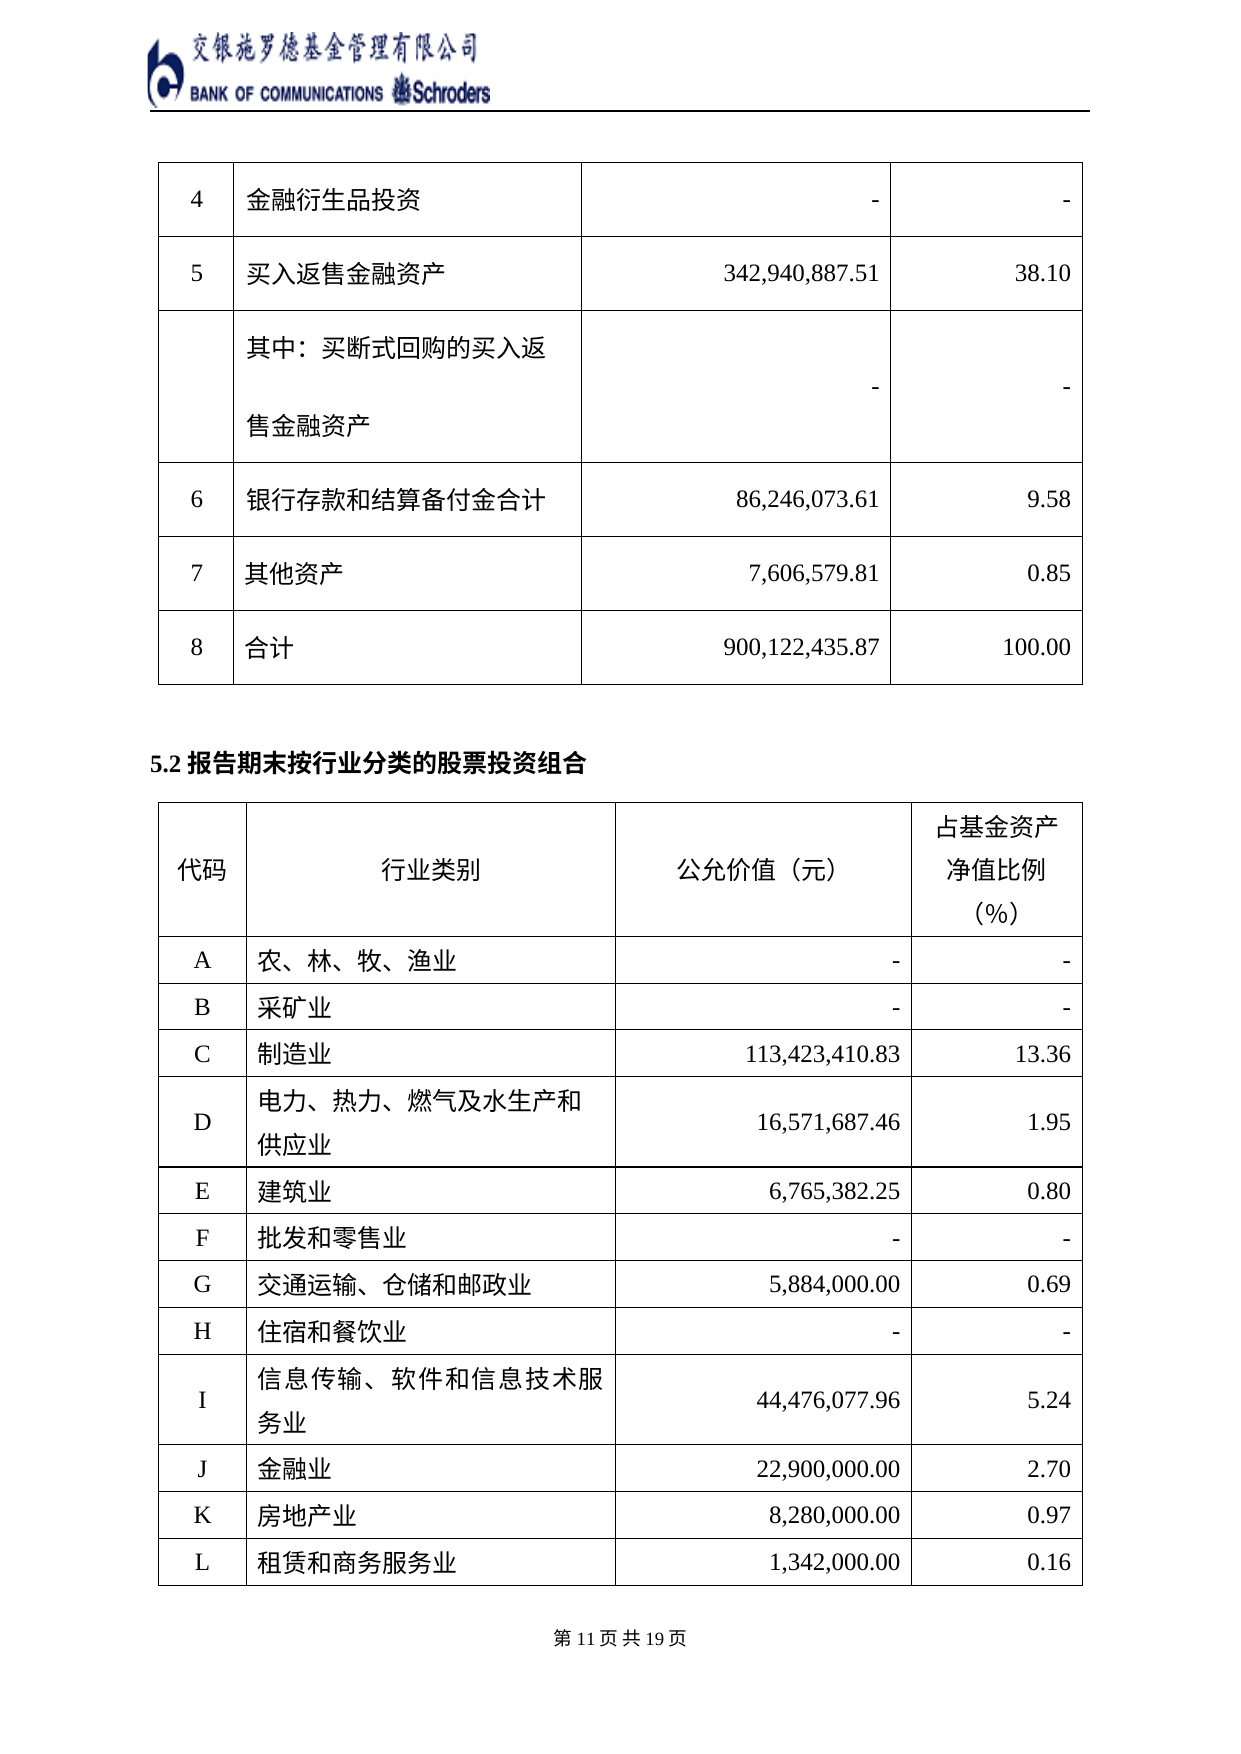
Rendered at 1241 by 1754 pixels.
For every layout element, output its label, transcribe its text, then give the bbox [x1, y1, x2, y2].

table_cell E [159, 1168, 246, 1213]
table_cell 买入返售金融资产 [234, 237, 581, 310]
table_cell D [159, 1077, 246, 1166]
table_cell 电力、热力、燃气及水生产和供应业 [247, 1077, 615, 1166]
table_cell 5 [159, 237, 233, 310]
table_cell 建筑业 [247, 1168, 615, 1213]
table_header 公允价值（元） [616, 803, 911, 936]
table_cell 342,940,887.51 [582, 237, 890, 310]
table_cell C [159, 1030, 246, 1076]
table_cell - [912, 1308, 1082, 1354]
table_cell 合计 [234, 611, 581, 684]
text 5.2 报告期末按行业分类的股票投资组合 [150, 729, 1090, 794]
table_cell 0.80 [912, 1168, 1082, 1213]
table_cell [159, 311, 233, 462]
table_cell B [159, 984, 246, 1029]
table_cell 100.00 [891, 611, 1082, 684]
table_cell 8,280,000.00 [616, 1492, 911, 1538]
table_cell 其他资产 [234, 537, 581, 610]
table_cell A [159, 937, 246, 982]
table_cell 0.16 [912, 1539, 1082, 1585]
table_cell 5.24 [912, 1355, 1082, 1444]
table_cell 8 [159, 611, 233, 684]
picture [147, 32, 490, 108]
table_cell 信息传输、软件和信息技术服务业 [247, 1355, 615, 1444]
table_cell - [616, 984, 911, 1029]
table_cell 其中：买断式回购的买入返售金融资产 [234, 311, 581, 462]
table_header 代码 [159, 803, 246, 936]
table_cell G [159, 1261, 246, 1307]
table_cell F [159, 1214, 246, 1260]
table_cell 农、林、牧、渔业 [247, 937, 615, 982]
table_cell 租赁和商务服务业 [247, 1539, 615, 1585]
table_cell 银行存款和结算备付金合计 [234, 463, 581, 536]
table_cell 批发和零售业 [247, 1214, 615, 1260]
table_cell 房地产业 [247, 1492, 615, 1538]
table_cell 22,900,000.00 [616, 1445, 911, 1491]
table_cell 1,342,000.00 [616, 1539, 911, 1585]
table_cell - [912, 984, 1082, 1029]
table_cell - [582, 311, 890, 462]
table_cell L [159, 1539, 246, 1585]
table_cell - [891, 311, 1082, 462]
table_cell - [616, 1214, 911, 1260]
table_cell I [159, 1355, 246, 1444]
table_cell 16,571,687.46 [616, 1077, 911, 1166]
table_cell 900,122,435.87 [582, 611, 890, 684]
table_cell 44,476,077.96 [616, 1355, 911, 1444]
table_cell 金融业 [247, 1445, 615, 1491]
table_cell 制造业 [247, 1030, 615, 1076]
table_cell 7,606,579.81 [582, 537, 890, 610]
table_cell 金融衍生品投资 [234, 163, 581, 236]
table_cell H [159, 1308, 246, 1354]
table_cell 6,765,382.25 [616, 1168, 911, 1213]
table_cell K [159, 1492, 246, 1538]
table_cell 交通运输、仓储和邮政业 [247, 1261, 615, 1307]
table_cell 2.70 [912, 1445, 1082, 1491]
table_cell 采矿业 [247, 984, 615, 1029]
table_cell - [616, 937, 911, 982]
table_cell - [912, 1214, 1082, 1260]
table_cell - [616, 1308, 911, 1354]
table_cell 113,423,410.83 [616, 1030, 911, 1076]
table_cell 住宿和餐饮业 [247, 1308, 615, 1354]
table_header 占基金资产净值比例（％） [912, 803, 1082, 936]
table_cell 6 [159, 463, 233, 536]
table_cell 1.95 [912, 1077, 1082, 1166]
table_cell J [159, 1445, 246, 1491]
table_cell 9.58 [891, 463, 1082, 536]
table_cell 13.36 [912, 1030, 1082, 1076]
table_cell - [891, 163, 1082, 236]
table_cell 86,246,073.61 [582, 463, 890, 536]
table_cell - [582, 163, 890, 236]
table_cell 0.85 [891, 537, 1082, 610]
table_cell 38.10 [891, 237, 1082, 310]
table_cell - [912, 937, 1082, 982]
table_cell 5,884,000.00 [616, 1261, 911, 1307]
table_cell 0.97 [912, 1492, 1082, 1538]
table_cell 7 [159, 537, 233, 610]
table_header 行业类别 [247, 803, 615, 936]
table_cell 0.69 [912, 1261, 1082, 1307]
table_cell 4 [159, 163, 233, 236]
